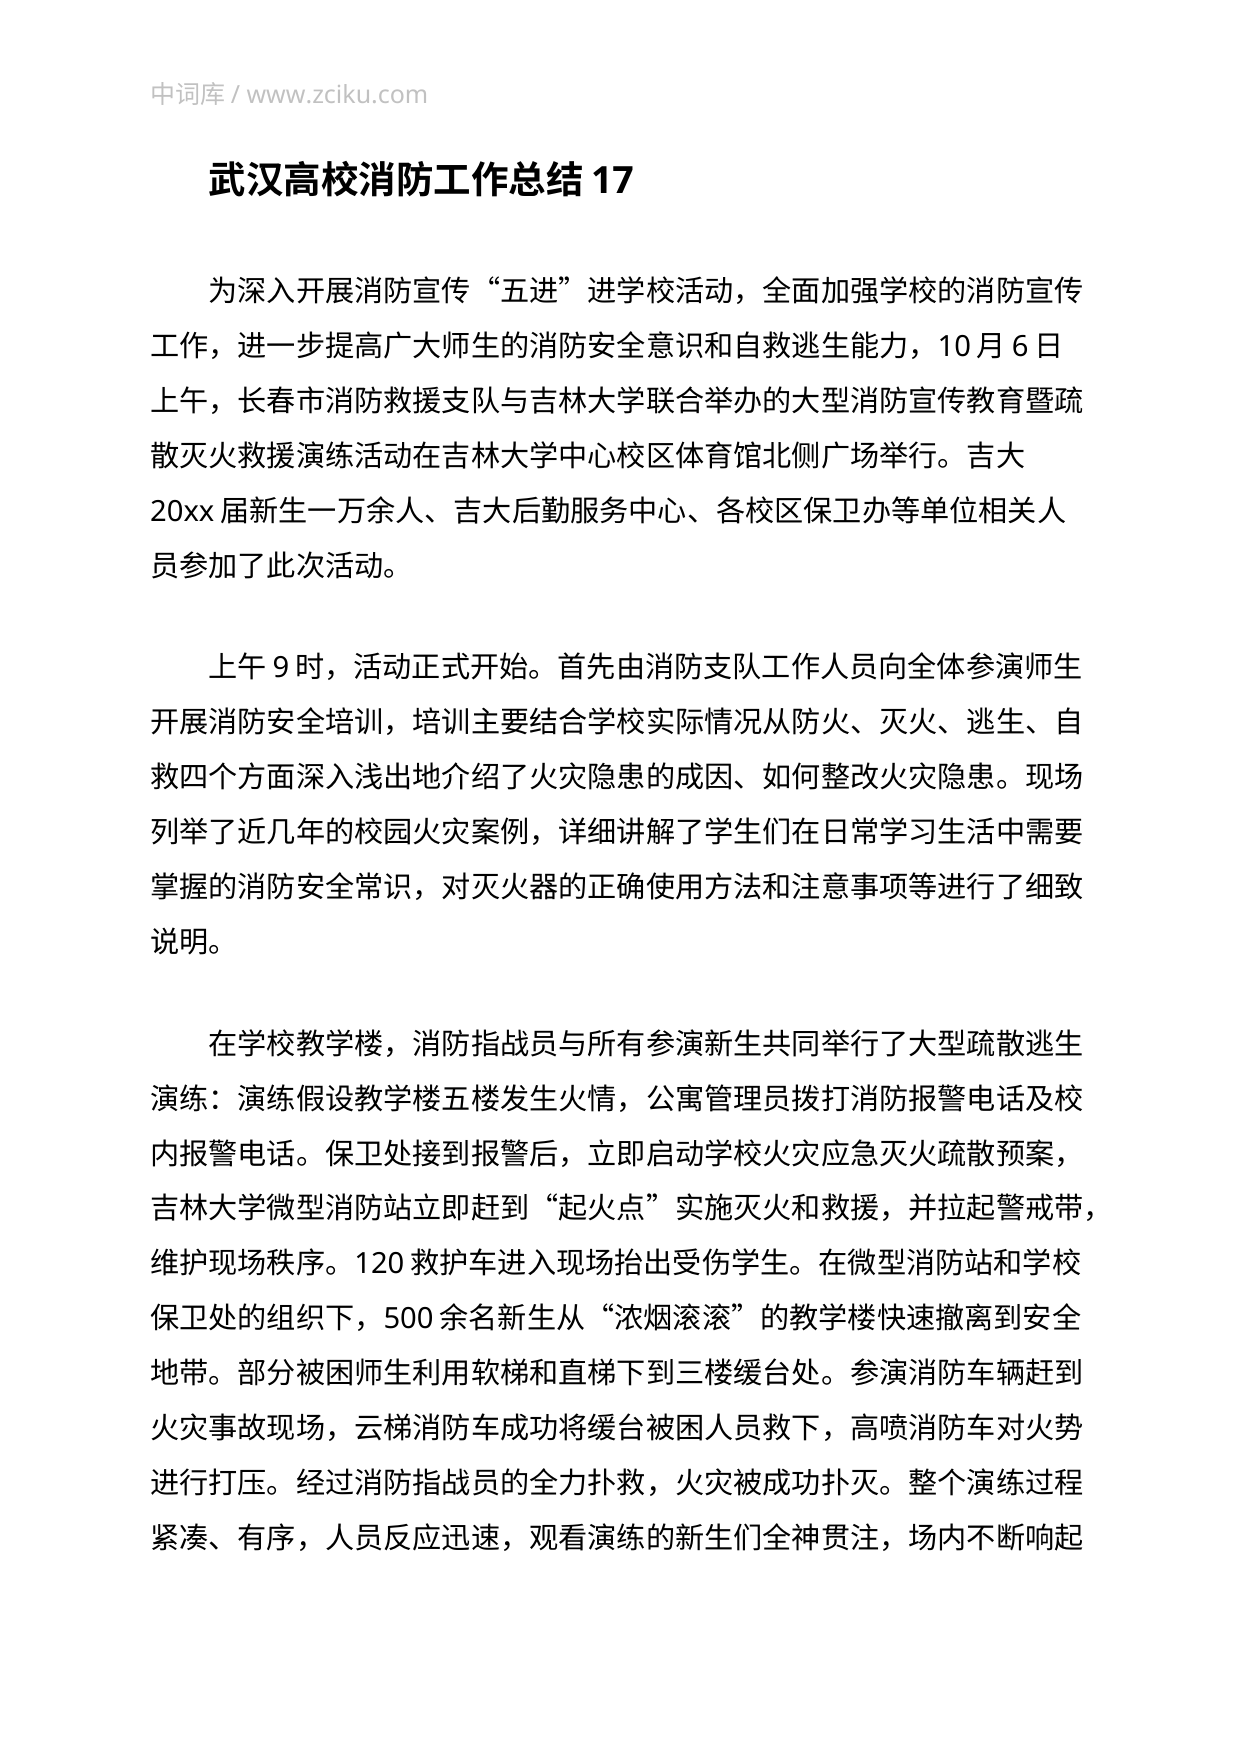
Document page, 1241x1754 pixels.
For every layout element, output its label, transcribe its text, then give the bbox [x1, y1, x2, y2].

text 武汉高校消防工作总结17 [150, 150, 1090, 204]
text 上午9时，活动正式开始。首先由消防支队工作人员向全体参演师生开展消防安全培训，培训主要结合学校实际情况从防火、灭火、逃生、自救四个方面深入浅出地介绍了火灾隐患的成因、如何整改火灾隐患。现场列举了近几年的校园火灾案例，详细讲解了学生们在日常学习生活中需要掌握的消防安全常识，对灭火器的正确使用方法和注意事项等进行了细致说明。 [150, 644, 1090, 961]
text 为深入开展消防宣传“五进”进学校活动，全面加强学校的消防宣传工作，进一步提高广大师生的消防安全意识和自救逃生能力，10月6日上午，长春市消防救援支队与吉林大学联合举办的大型消防宣传教育暨疏散灭火救援演练活动在吉林大学中心校区体育馆北侧广场举行。吉大20xx届新生一万余人、吉大后勤服务中心、各校区保卫办等单位相关人员参加了此次活动。 [150, 268, 1090, 584]
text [150, 1020, 1090, 1557]
